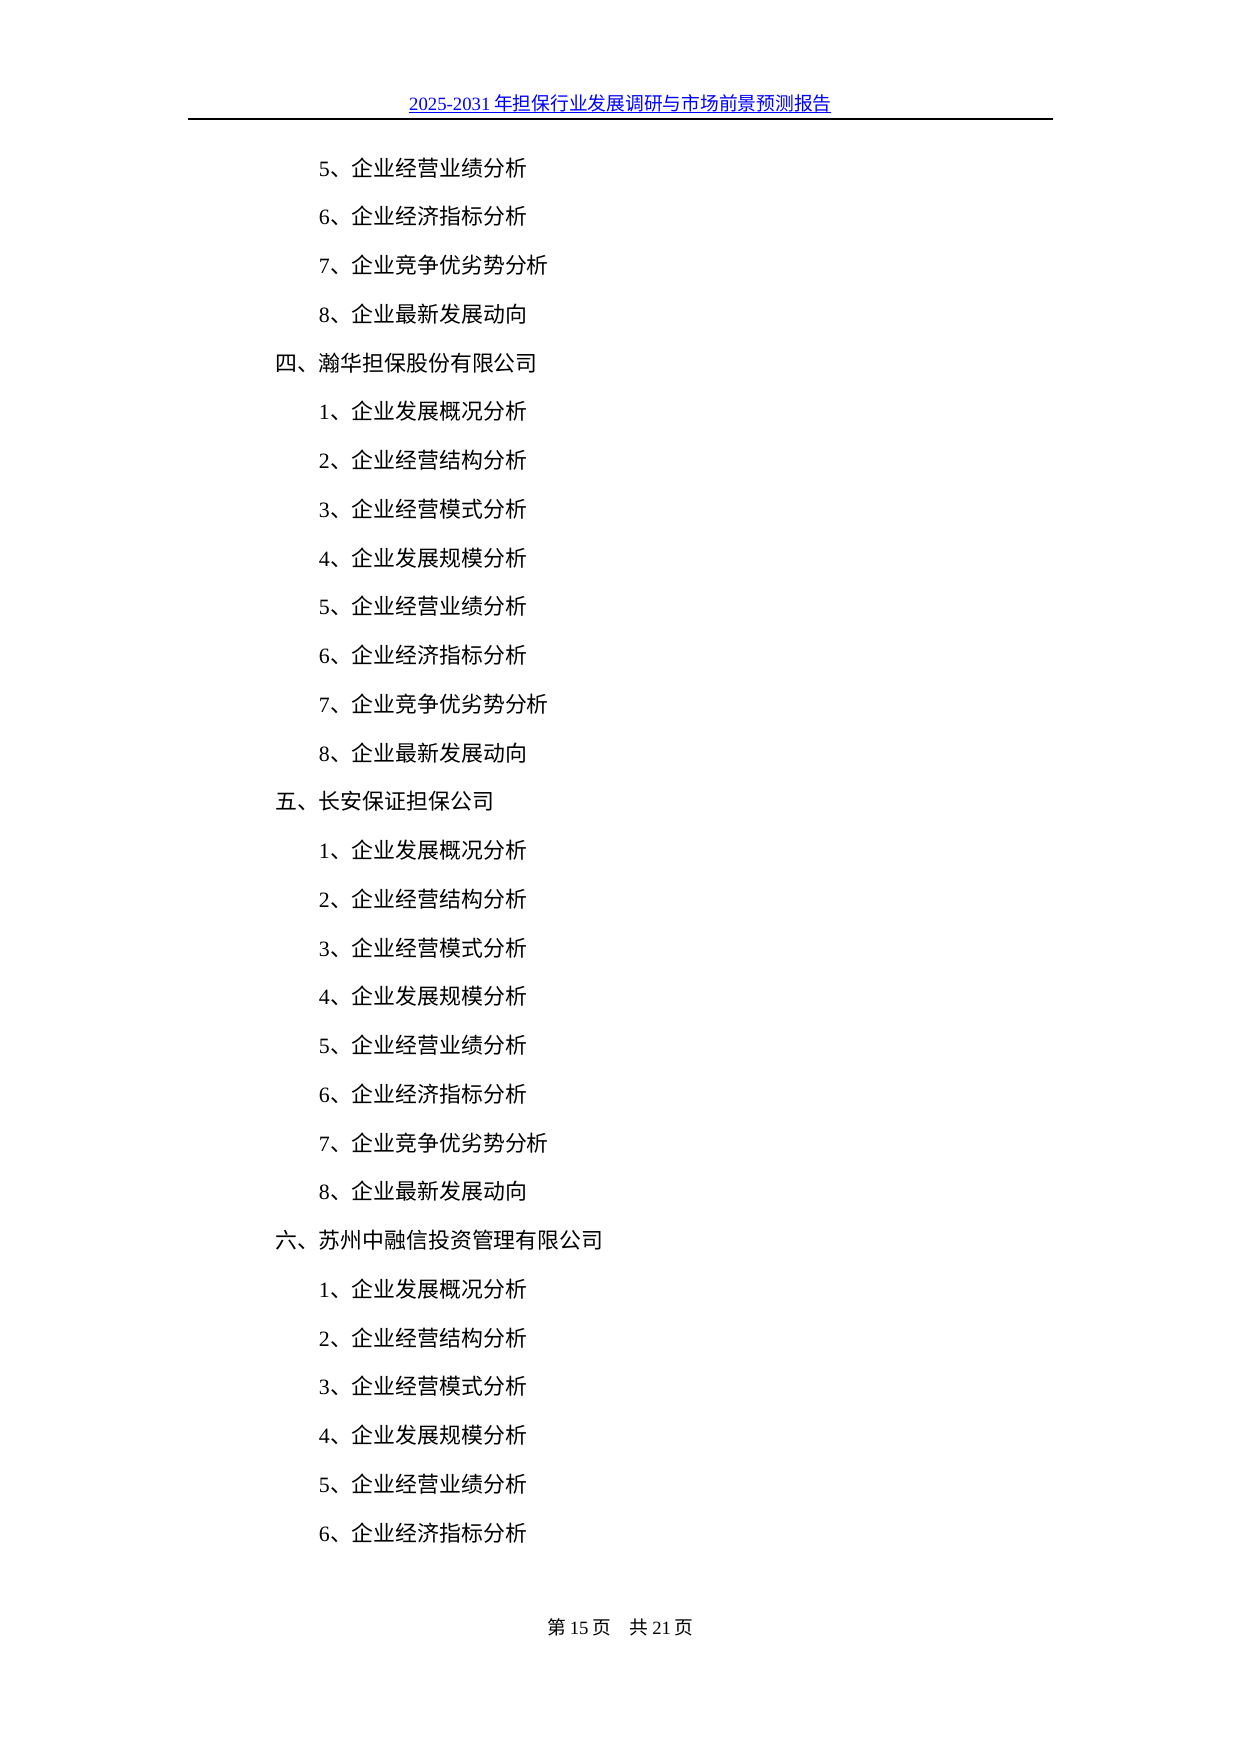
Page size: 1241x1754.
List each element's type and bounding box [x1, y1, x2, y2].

text [187, 150, 1053, 1548]
